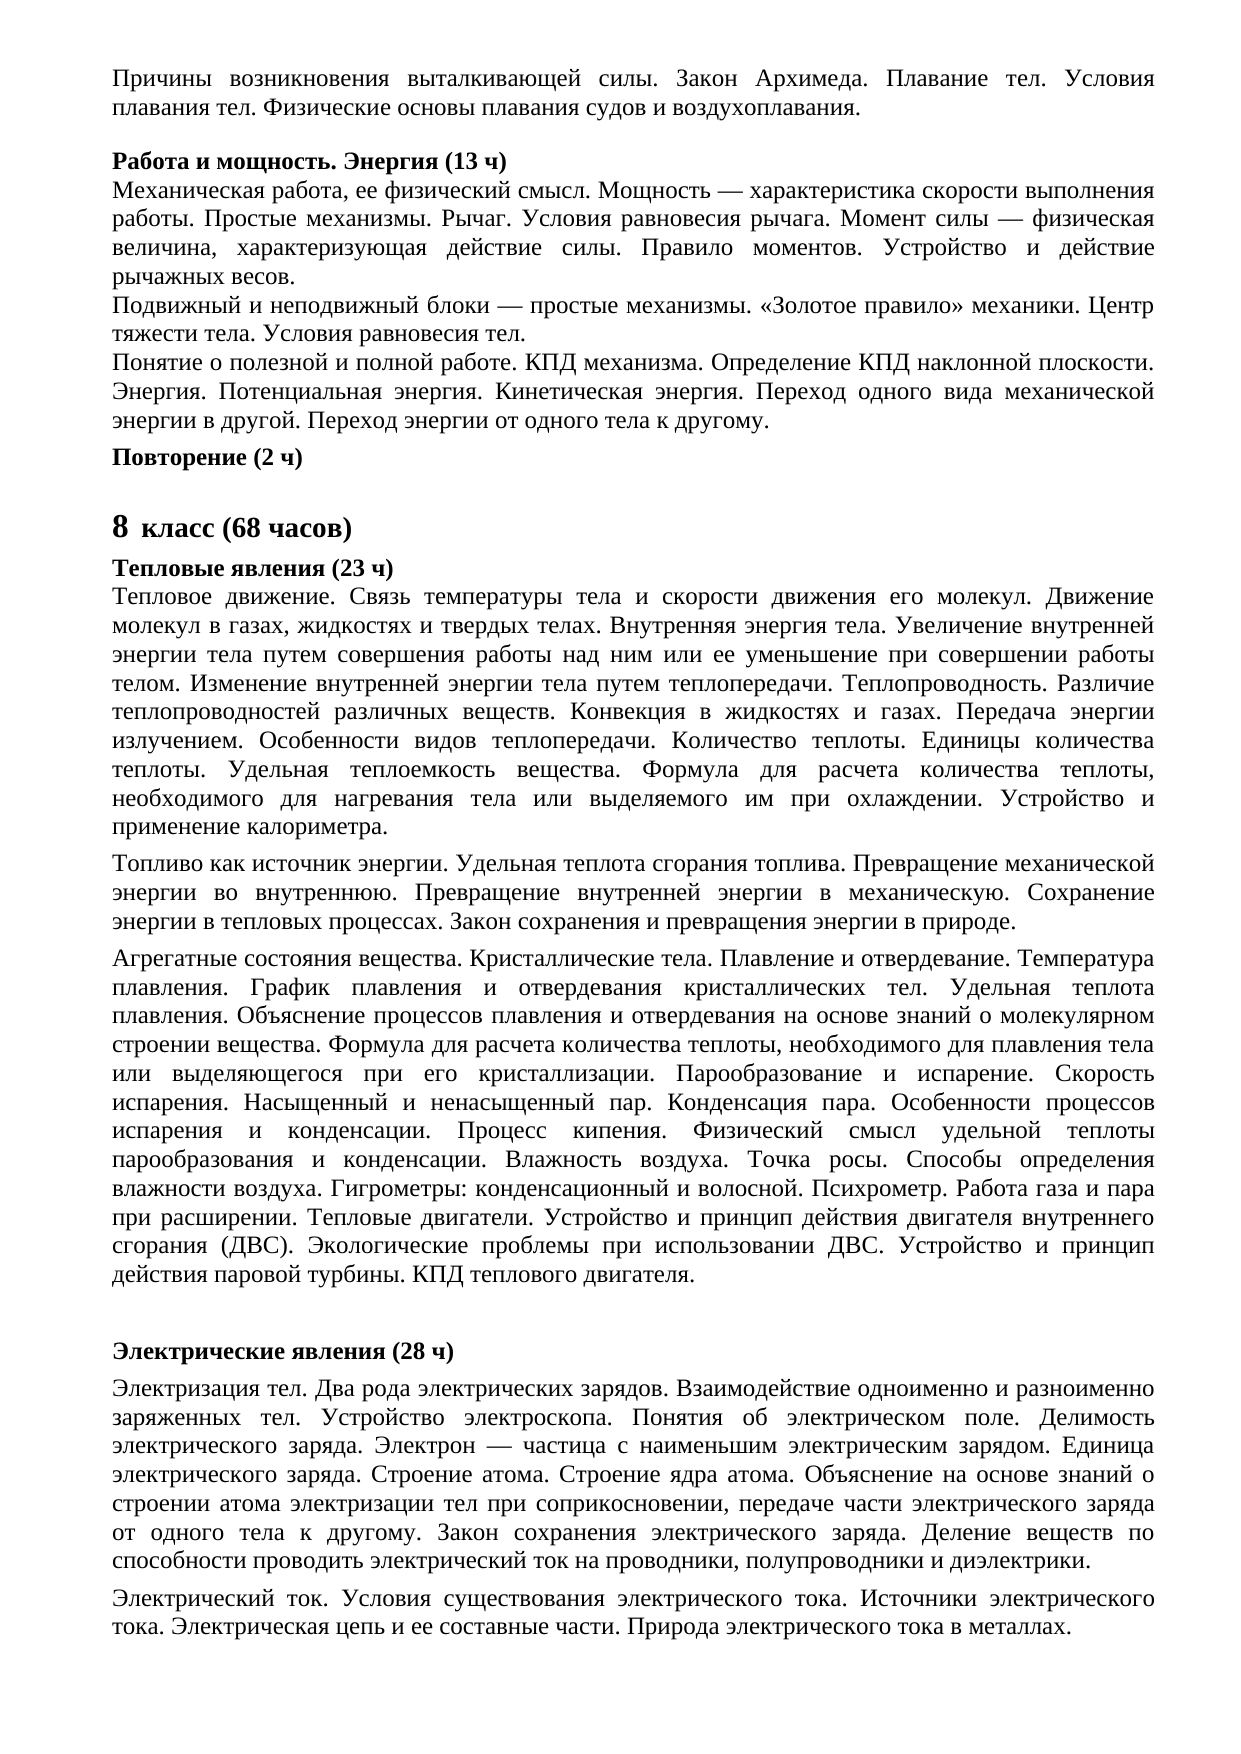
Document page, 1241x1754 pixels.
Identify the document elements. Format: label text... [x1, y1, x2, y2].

text Тепловое движение. Связь температуры тела и скорости движения его молекул. Движение молекул в газах, жидкостях и твердых телах. Внутренняя энергия тела. Увеличение внутренней энергии тела путем совершения работы над ним или ее уменьшение при совершении работы телом. Изменение внутренней энергии тела путем теплопередачи. Теплопроводность. Различие теплопроводностей различных веществ. Конвекция в жидкостях и газах. Передача энергии излучением. Особенности видов теплопередачи. Количество теплоты. Единицы количества теплоты. Удельная теплоемкость вещества. Формула для расчета количества теплоты, необходимого для нагревания тела или выделяемого им при охлаждении. Устройство и применение калориметра. [112, 581, 1156, 840]
text Работа и мощность. Энергия (13 ч) [112, 146, 1156, 175]
text Электрические явления (28 ч) [112, 1336, 1156, 1365]
text Повторение (2 ч) [112, 442, 1156, 471]
text Электрический ток. Условия существования электрического тока. Источники электрического тока. Электрическая цепь и ее составные части. Природа электрического тока в металлах. [112, 1583, 1156, 1640]
list класс (68 часов) [112, 506, 1156, 544]
text Тепловые явления (23 ч) [112, 553, 1156, 581]
text Агрегатные состояния вещества. Кристаллические тела. Плавление и отвердевание. Температура плавления. График плавления и отвердевания кристаллических тел. Удельная теплота плавления. Объяснение процессов плавления и отвердевания на основе знаний о молекулярном строении вещества. Формула для расчета количества теплоты, необходимого для плавления тела или выделяющегося при его кристаллизации. Парообразование и испарение. Скорость испарения. Насыщенный и ненасыщенный пар. Конденсация пара. Особенности процессов испарения и конденсации. Процесс кипения. Физический смысл удельной теплоты парообразования и конденсации. Влажность воздуха. Точка росы. Способы определения влажности воздуха. Гигрометры: конденсационный и волосной. Психрометр. Работа газа и пара при расширении. Тепловые двигатели. Устройство и принцип действия двигателя внутреннего сгорания (ДВС). Экологические проблемы при использовании ДВС. Устройство и принцип действия паровой турбины. КПД теплового двигателя. [112, 943, 1156, 1288]
text Механическая работа, ее физический смысл. Мощность — характеристика скорости выполнения работы. Простые механизмы. Рычаг. Условия равновесия рычага. Момент силы — физическая величина, характеризующая действие силы. Правило моментов. Устройство и действие рычажных весов. [112, 175, 1156, 290]
text Причины возникновения выталкивающей силы. Закон Архимеда. Плавание тел. Условия плавания тел. Физические основы плавания судов и воздухоплавания. [112, 63, 1156, 121]
text Понятие о полезной и полной работе. КПД механизма. Определение КПД наклонной плоскости. Энергия. Потенциальная энергия. Кинетическая энергия. Переход одного вида механической энергии в другой. Переход энергии от одного тела к другому. [112, 347, 1156, 433]
text Подвижный и неподвижный блоки — простые механизмы. «Золотое правило» механики. Центр тяжести тела. Условия равновесия тел. [112, 290, 1156, 347]
text Электризация тел. Два рода электрических зарядов. Взаимодействие одноименно и разноименно заряженных тел. Устройство электроскопа. Понятия об электрическом поле. Делимость электрического заряда. Электрон — частица с наименьшим электрическим зарядом. Единица электрического заряда. Строение атома. Строение ядра атома. Объяснение на основе знаний о строении атома электризации тел при соприкосновении, передаче части электрического заряда от одного тела к другому. Закон сохранения электрического заряда. Деление веществ по способности проводить электрический ток на проводники, полупроводники и диэлектрики. [112, 1373, 1156, 1574]
text Топливо как источник энергии. Удельная теплота сгорания топлива. Превращение механической энергии во внутреннюю. Превращение внутренней энергии в механическую. Сохранение энергии в тепловых процессах. Закон сохранения и превращения энергии в природе. [112, 848, 1156, 935]
